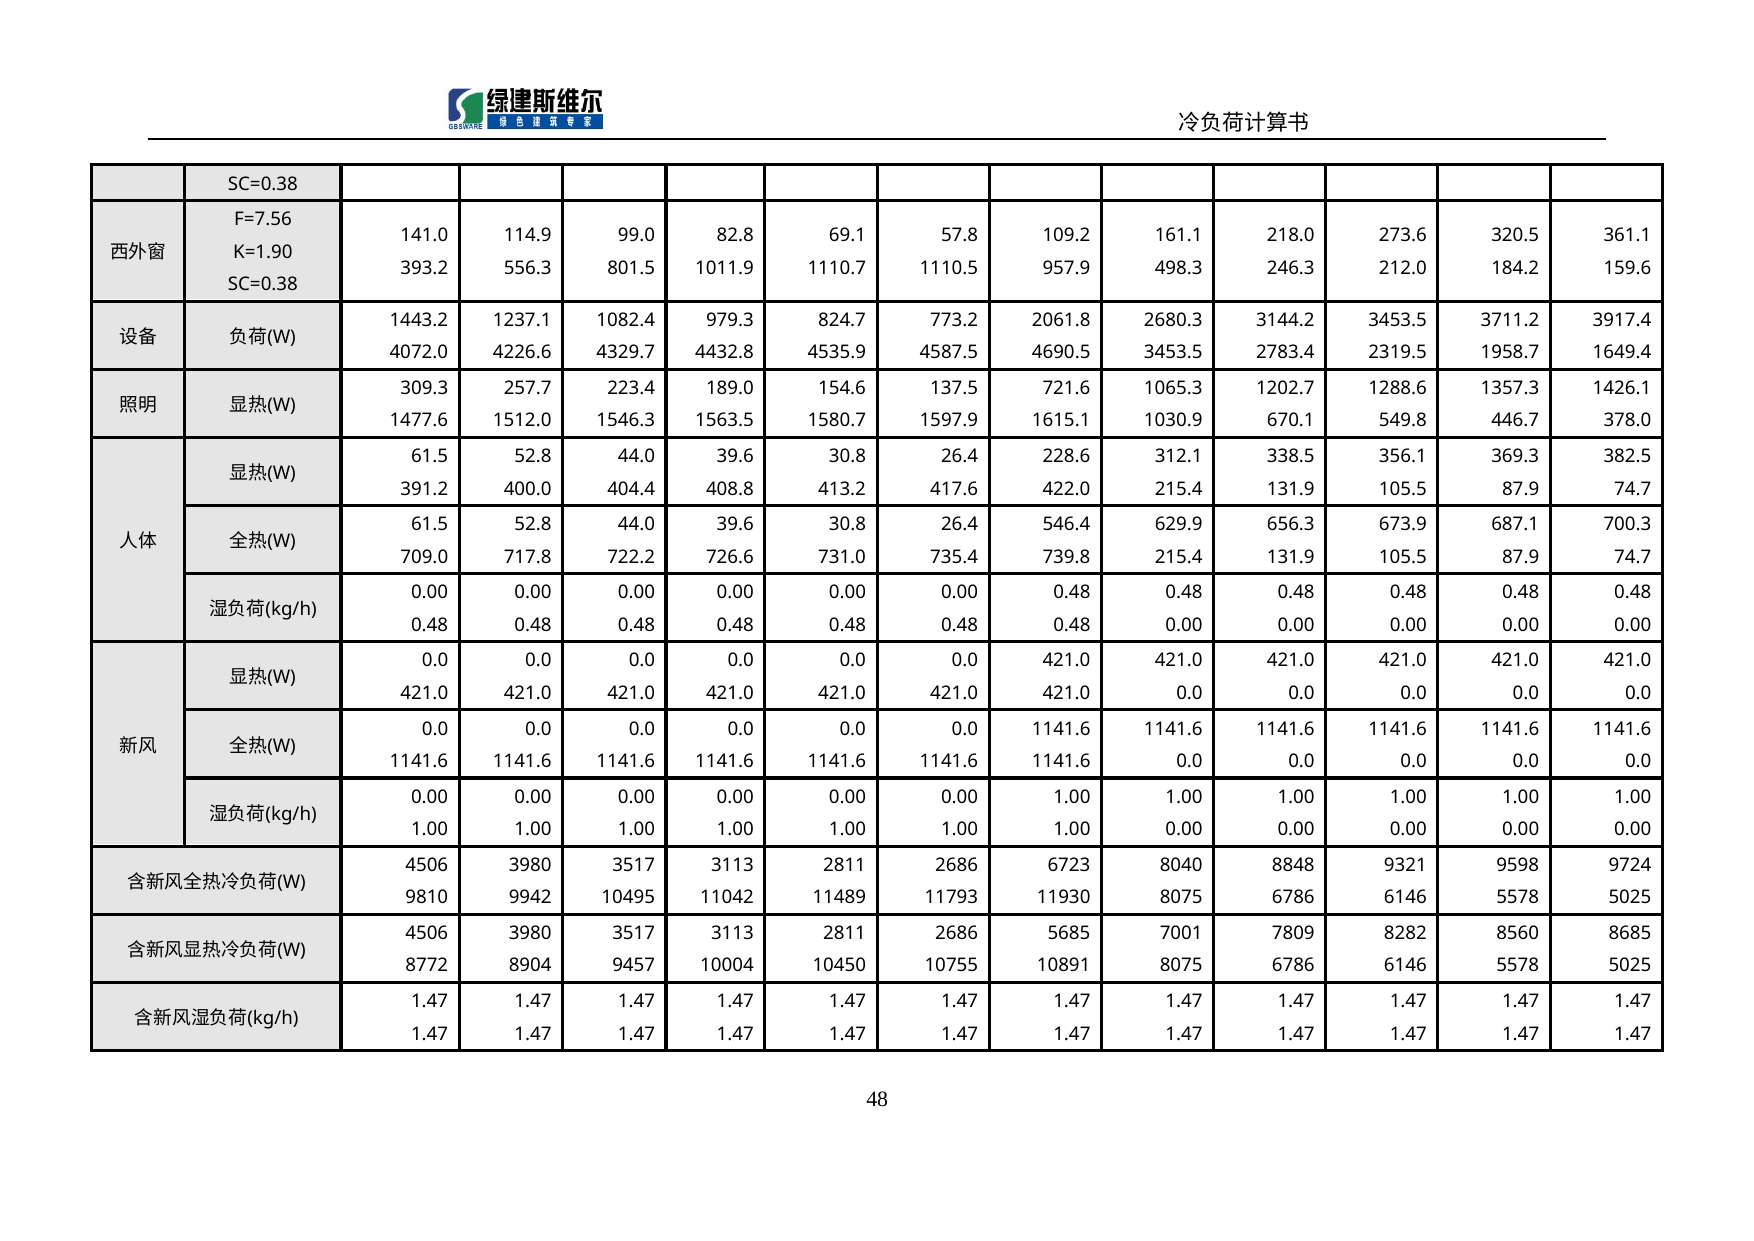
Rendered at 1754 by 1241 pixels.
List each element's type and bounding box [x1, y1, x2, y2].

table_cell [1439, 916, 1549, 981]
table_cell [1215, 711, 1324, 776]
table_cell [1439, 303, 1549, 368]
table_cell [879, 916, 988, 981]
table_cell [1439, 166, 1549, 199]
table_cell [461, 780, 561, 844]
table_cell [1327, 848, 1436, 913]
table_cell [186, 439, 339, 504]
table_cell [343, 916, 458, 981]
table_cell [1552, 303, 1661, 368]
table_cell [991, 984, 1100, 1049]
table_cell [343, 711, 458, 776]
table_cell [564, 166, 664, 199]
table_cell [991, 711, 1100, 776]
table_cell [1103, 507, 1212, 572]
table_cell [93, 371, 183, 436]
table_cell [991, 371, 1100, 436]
picture [444, 88, 604, 130]
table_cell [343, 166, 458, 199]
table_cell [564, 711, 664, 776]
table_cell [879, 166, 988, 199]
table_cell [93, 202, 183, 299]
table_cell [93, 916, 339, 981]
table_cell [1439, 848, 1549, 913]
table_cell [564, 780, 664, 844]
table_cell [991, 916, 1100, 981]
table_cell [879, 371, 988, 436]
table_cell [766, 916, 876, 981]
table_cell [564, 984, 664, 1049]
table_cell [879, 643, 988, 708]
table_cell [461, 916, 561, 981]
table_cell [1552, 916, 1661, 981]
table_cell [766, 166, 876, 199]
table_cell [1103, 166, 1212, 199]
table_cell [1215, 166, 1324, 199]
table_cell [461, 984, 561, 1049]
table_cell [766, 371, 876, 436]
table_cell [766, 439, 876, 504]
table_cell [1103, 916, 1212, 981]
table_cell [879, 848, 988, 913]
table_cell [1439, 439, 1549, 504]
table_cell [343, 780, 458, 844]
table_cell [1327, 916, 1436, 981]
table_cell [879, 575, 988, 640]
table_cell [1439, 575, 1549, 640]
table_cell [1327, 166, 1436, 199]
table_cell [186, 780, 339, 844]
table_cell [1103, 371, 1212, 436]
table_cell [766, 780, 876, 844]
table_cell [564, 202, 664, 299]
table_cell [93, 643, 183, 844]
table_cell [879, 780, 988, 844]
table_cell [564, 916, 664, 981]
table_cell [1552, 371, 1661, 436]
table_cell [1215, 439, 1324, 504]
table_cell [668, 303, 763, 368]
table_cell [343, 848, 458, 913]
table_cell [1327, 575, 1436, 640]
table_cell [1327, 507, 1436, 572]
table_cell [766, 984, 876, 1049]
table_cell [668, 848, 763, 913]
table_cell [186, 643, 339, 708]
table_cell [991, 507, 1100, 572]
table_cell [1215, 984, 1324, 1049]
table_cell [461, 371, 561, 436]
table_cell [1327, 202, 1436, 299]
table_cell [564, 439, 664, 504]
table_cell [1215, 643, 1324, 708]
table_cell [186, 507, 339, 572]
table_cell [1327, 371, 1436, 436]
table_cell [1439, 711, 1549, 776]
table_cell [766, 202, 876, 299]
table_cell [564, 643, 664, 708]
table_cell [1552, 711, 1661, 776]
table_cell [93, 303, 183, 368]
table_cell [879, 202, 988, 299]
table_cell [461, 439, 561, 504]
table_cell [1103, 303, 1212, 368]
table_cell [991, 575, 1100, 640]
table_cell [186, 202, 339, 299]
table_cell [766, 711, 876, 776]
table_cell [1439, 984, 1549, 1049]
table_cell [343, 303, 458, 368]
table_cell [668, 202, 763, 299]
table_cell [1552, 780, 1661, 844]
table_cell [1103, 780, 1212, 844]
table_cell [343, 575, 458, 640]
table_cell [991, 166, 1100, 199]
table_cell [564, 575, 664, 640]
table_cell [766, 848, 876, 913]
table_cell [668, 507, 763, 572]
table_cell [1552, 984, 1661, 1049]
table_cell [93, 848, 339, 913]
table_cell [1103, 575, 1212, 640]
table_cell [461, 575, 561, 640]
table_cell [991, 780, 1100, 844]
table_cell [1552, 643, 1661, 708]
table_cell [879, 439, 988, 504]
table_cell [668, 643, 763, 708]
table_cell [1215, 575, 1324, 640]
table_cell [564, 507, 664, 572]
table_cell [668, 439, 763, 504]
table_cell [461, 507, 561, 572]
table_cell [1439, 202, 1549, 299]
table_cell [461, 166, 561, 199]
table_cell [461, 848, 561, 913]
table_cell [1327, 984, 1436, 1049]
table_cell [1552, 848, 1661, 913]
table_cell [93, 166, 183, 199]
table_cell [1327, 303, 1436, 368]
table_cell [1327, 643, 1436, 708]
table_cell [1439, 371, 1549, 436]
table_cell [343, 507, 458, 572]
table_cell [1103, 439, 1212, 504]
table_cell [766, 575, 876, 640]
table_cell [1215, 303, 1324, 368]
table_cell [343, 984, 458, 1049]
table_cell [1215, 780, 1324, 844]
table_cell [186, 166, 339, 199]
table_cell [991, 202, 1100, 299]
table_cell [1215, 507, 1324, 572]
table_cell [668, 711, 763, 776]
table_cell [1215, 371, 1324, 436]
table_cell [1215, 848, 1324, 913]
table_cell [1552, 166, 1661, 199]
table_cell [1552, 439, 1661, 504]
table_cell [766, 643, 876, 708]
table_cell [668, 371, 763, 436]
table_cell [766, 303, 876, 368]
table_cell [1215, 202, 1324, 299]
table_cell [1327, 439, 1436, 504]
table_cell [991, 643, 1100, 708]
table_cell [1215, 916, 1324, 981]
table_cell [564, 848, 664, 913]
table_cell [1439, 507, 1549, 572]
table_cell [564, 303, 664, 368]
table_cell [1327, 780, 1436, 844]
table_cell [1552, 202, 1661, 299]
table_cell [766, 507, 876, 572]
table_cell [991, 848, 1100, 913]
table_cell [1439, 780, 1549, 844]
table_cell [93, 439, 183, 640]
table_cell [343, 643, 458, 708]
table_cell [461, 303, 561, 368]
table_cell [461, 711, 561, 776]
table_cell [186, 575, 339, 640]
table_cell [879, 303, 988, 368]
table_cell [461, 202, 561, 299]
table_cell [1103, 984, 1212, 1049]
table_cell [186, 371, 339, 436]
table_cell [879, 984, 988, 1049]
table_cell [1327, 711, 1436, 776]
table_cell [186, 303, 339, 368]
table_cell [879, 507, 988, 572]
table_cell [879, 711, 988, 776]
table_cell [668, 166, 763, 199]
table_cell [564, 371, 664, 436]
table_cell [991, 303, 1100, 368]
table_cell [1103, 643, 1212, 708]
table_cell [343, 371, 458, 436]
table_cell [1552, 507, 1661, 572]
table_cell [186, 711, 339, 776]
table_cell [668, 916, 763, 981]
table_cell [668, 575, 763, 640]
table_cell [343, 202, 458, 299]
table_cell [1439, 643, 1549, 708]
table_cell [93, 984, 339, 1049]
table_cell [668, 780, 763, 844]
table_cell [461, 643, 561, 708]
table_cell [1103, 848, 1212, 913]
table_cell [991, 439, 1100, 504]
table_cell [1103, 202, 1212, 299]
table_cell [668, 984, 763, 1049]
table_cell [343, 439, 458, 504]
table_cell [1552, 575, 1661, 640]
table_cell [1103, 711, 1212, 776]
